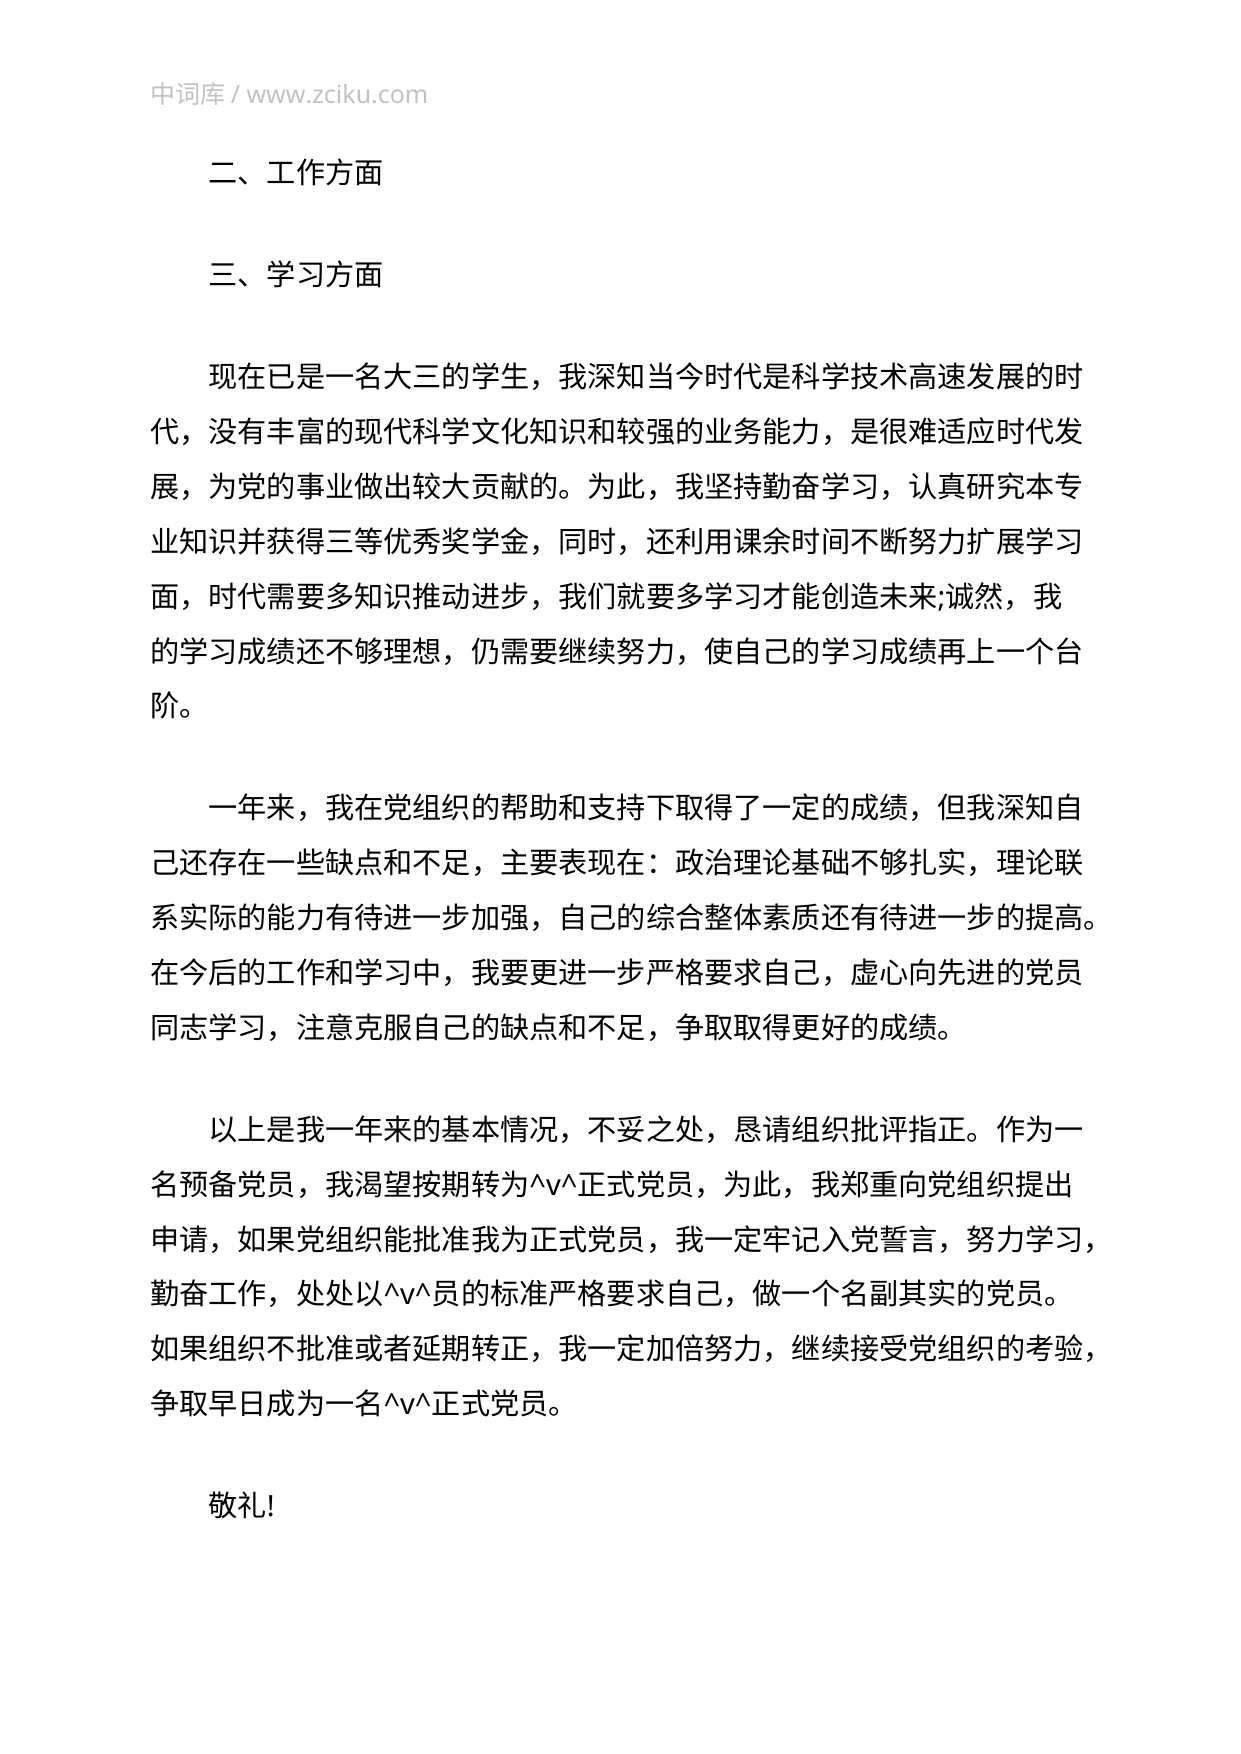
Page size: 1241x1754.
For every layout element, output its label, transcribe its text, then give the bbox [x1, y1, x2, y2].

text 以上是我一年来的基本情况，不妥之处，恳请组织批评指正。作为一名预备党员，我渴望按期转为^v^正式党员，为此，我郑重向党组织提出申请，如果党组织能批准我为正式党员，我一定牢记入党誓言，努力学习，勤奋工作，处处以^v^员的标准严格要求自己，做一个名副其实的党员。如果组织不批准或者延期转正，我一定加倍努力，继续接受党组织的考验，争取早日成为一名^v^正式党员。 [150, 1106, 1090, 1423]
text 三、学习方面 [150, 252, 1090, 294]
text 二、工作方面 [150, 150, 1090, 192]
text 现在已是一名大三的学生，我深知当今时代是科学技术高速发展的时代，没有丰富的现代科学文化知识和较强的业务能力，是很难适应时代发展，为党的事业做出较大贡献的。为此，我坚持勤奋学习，认真研究本专业知识并获得三等优秀奖学金，同时，还利用课余时间不断努力扩展学习面，时代需要多知识推动进步，我们就要多学习才能创造未来;诚然，我的学习成绩还不够理想，仍需要继续努力，使自己的学习成绩再上一个台阶。 [150, 353, 1090, 725]
text 敬礼! [150, 1483, 1090, 1525]
text 一年来，我在党组织的帮助和支持下取得了一定的成绩，但我深知自己还存在一些缺点和不足，主要表现在：政治理论基础不够扎实，理论联系实际的能力有待进一步加强，自己的综合整体素质还有待进一步的提高。在今后的工作和学习中，我要更进一步严格要求自己，虚心向先进的党员同志学习，注意克服自己的缺点和不足，争取取得更好的成绩。 [150, 785, 1090, 1047]
